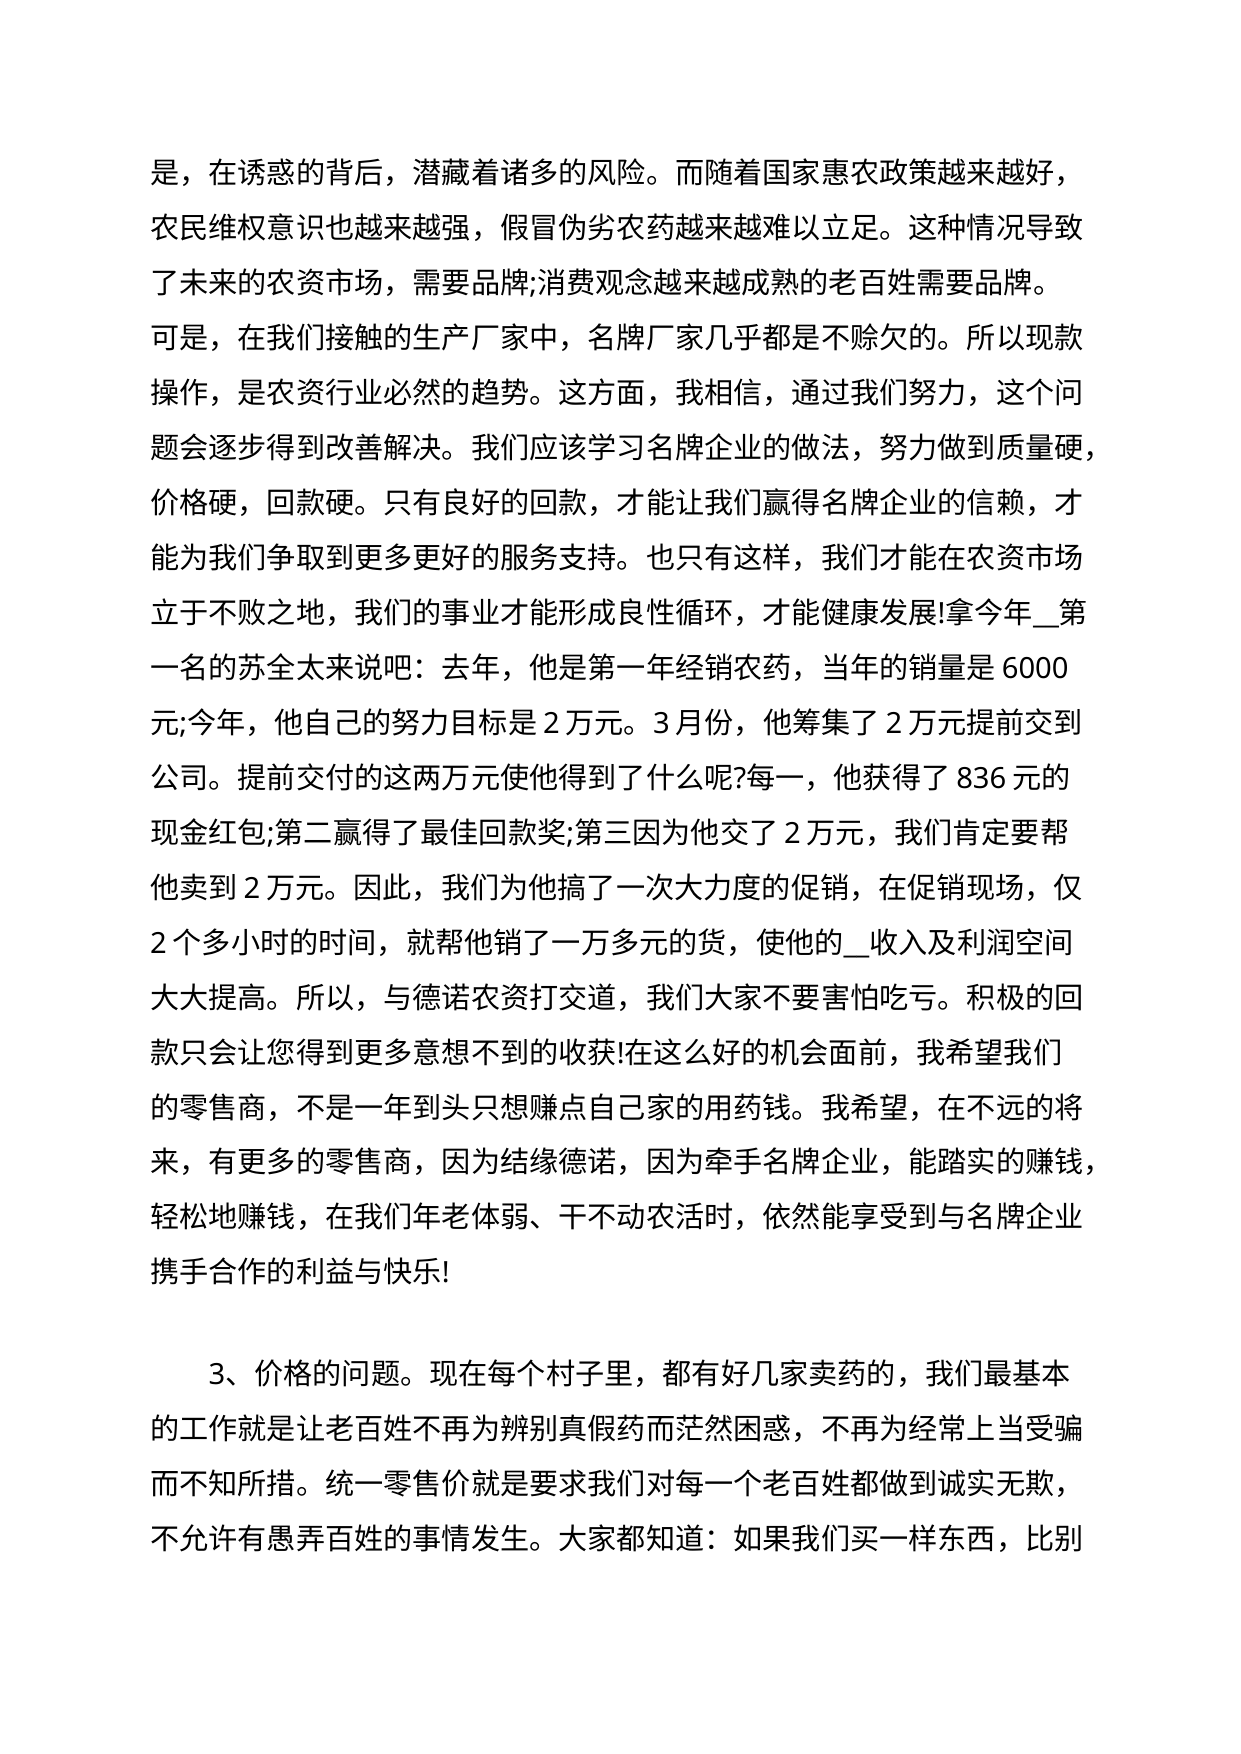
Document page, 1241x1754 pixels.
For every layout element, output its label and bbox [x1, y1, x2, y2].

text [150, 1351, 1090, 1558]
text [150, 150, 1090, 1291]
